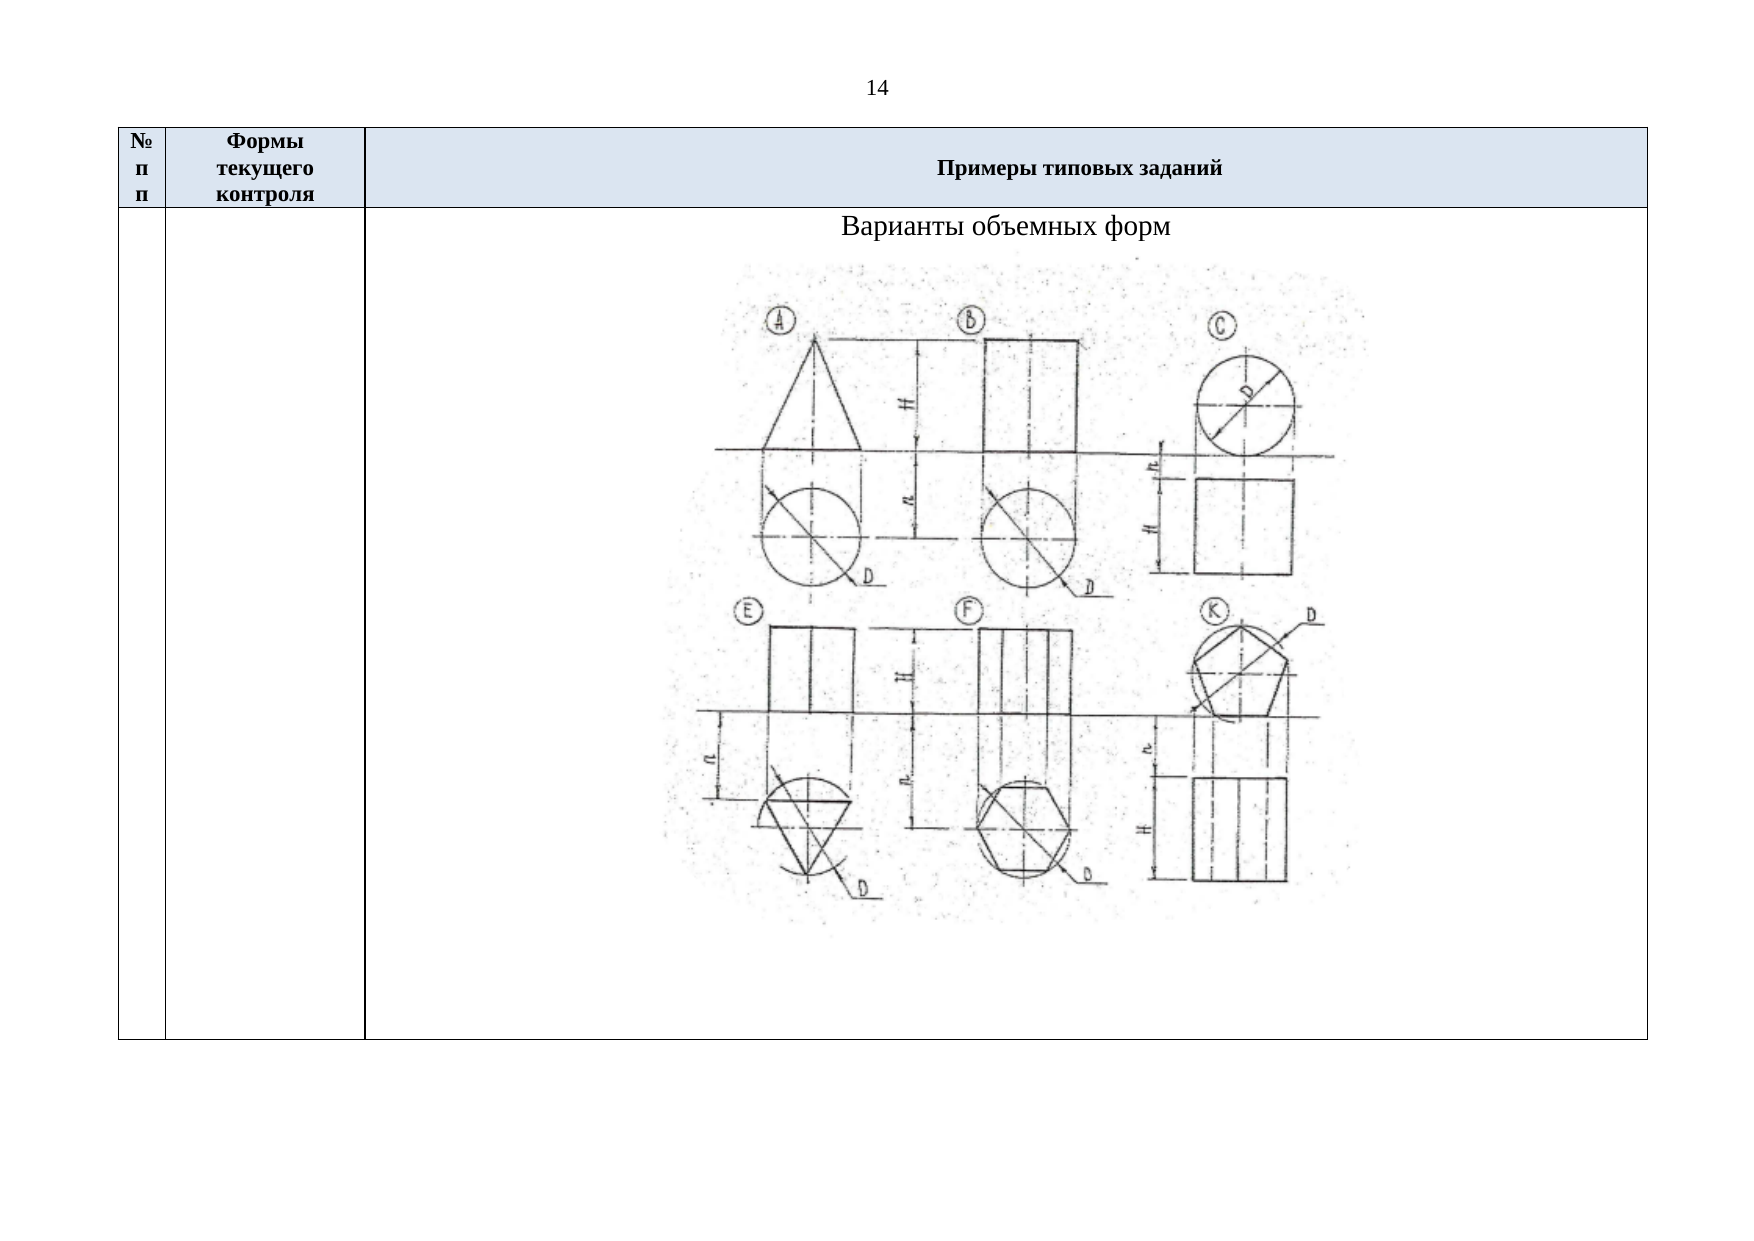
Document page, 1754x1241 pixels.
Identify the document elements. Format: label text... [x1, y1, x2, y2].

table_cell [166, 208, 364, 1038]
table_header Формы текущего контроля [166, 128, 364, 207]
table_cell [366, 208, 1647, 1038]
table_cell [119, 208, 165, 1038]
table_header Примеры типовых заданий [366, 128, 1647, 207]
table_header № пп [119, 128, 165, 207]
picture [643, 241, 1369, 945]
